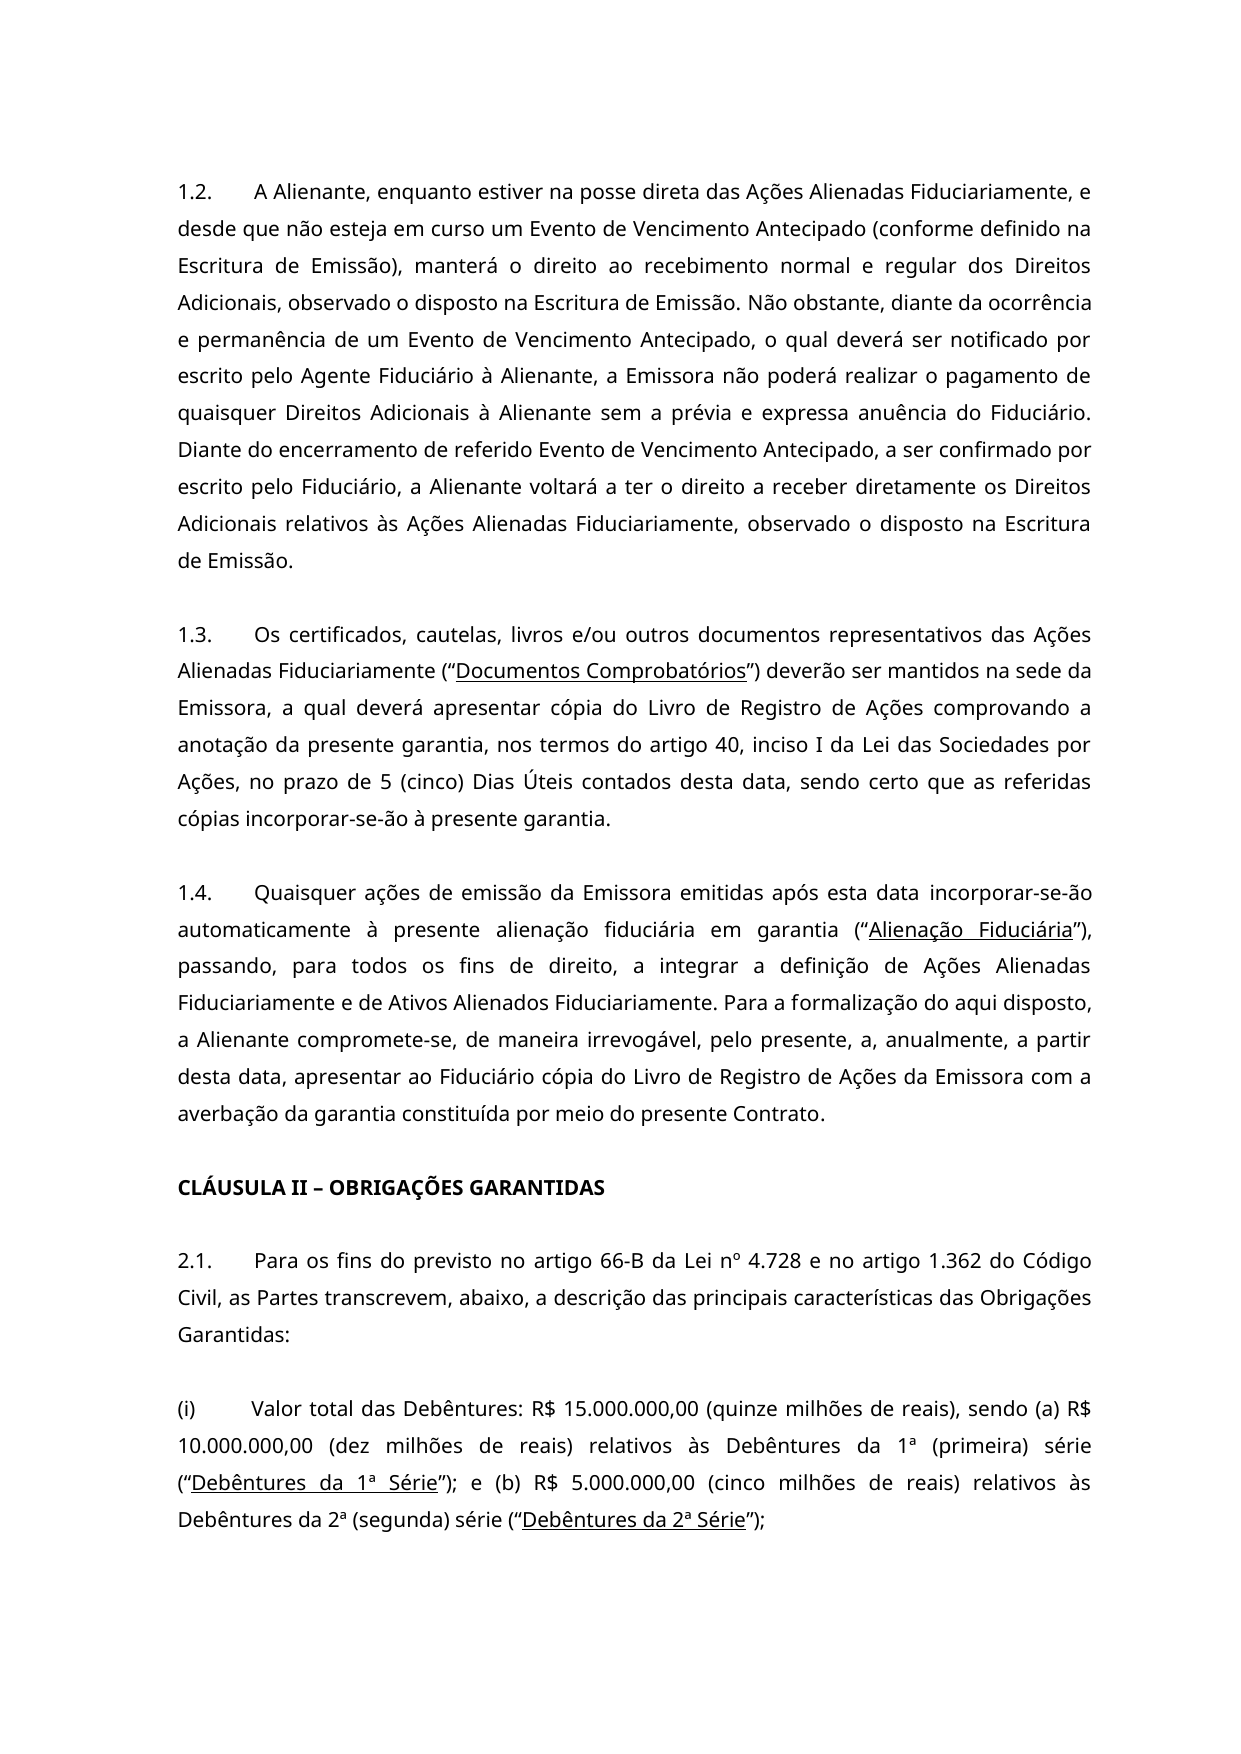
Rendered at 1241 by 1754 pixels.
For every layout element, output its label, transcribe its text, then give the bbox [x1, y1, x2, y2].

list Quaisquer ações de emissão da Emissora emitidas após esta data incorporar-se-ão automaticamente à presente alienação fiduciária em garantia (“Alienação Fiduciária”), passando, para todos os fins de direito, a integrar a definição de Ações Alienadas Fiduciariamente e de Ativos Alienados Fiduciariamente. Para a formalização do aqui disposto, a Alienante compromete-se, de maneira irrevogável, pelo presente, a, anualmente, a partir desta data, apresentar ao Fiduciário cópia do Livro de Registro de Ações da Emissora com a averbação da garantia constituída por meio do presente Contrato. [177, 878, 1092, 1127]
text CLÁUSULA II – OBRIGAÇÕES GARANTIDAS [177, 1173, 1092, 1201]
list Valor total das Debêntures: R$ 15.000.000,00 (quinze milhões de reais), sendo (a) R$ 10.000.000,00 (dez milhões de reais) relativos às Debêntures da 1ª (primeira) série (“Debêntures da 1ª Série”); e (b) R$ 5.000.000,00 (cinco milhões de reais) relativos às Debêntures da 2ª (segunda) série (“Debêntures da 2ª Série”); [177, 1394, 1092, 1533]
list Os certificados, cautelas, livros e/ou outros documentos representativos das Ações Alienadas Fiduciariamente (“Documentos Comprobatórios”) deverão ser mantidos na sede da Emissora, a qual deverá apresentar cópia do Livro de Registro de Ações comprovando a anotação da presente garantia, nos termos do artigo 40, inciso I da Lei das Sociedades por Ações, no prazo de 5 (cinco) Dias Úteis contados desta data, sendo certo que as referidas cópias incorporar-se-ão à presente garantia. [177, 620, 1092, 832]
list Para os fins do previsto no artigo 66-B da Lei nº 4.728 e no artigo 1.362 do Código Civil, as Partes transcrevem, abaixo, a descrição das principais características das Obrigações Garantidas: [177, 1247, 1092, 1349]
list A Alienante, enquanto estiver na posse direta das Ações Alienadas Fiduciariamente, e desde que não esteja em curso um Evento de Vencimento Antecipado (conforme definido na Escritura de Emissão), manterá o direito ao recebimento normal e regular dos Direitos Adicionais, observado o disposto na Escritura de Emissão. Não obstante, diante da ocorrência e permanência de um Evento de Vencimento Antecipado, o qual deverá ser notificado por escrito pelo Agente Fiduciário à Alienante, a Emissora não poderá realizar o pagamento de quaisquer Direitos Adicionais à Alienante sem a prévia e expressa anuência do Fiduciário. Diante do encerramento de referido Evento de Vencimento Antecipado, a ser confirmado por escrito pelo Fiduciário, a Alienante voltará a ter o direito a receber diretamente os Direitos Adicionais relativos às Ações Alienadas Fiduciariamente, observado o disposto na Escritura de Emissão. [177, 177, 1092, 574]
